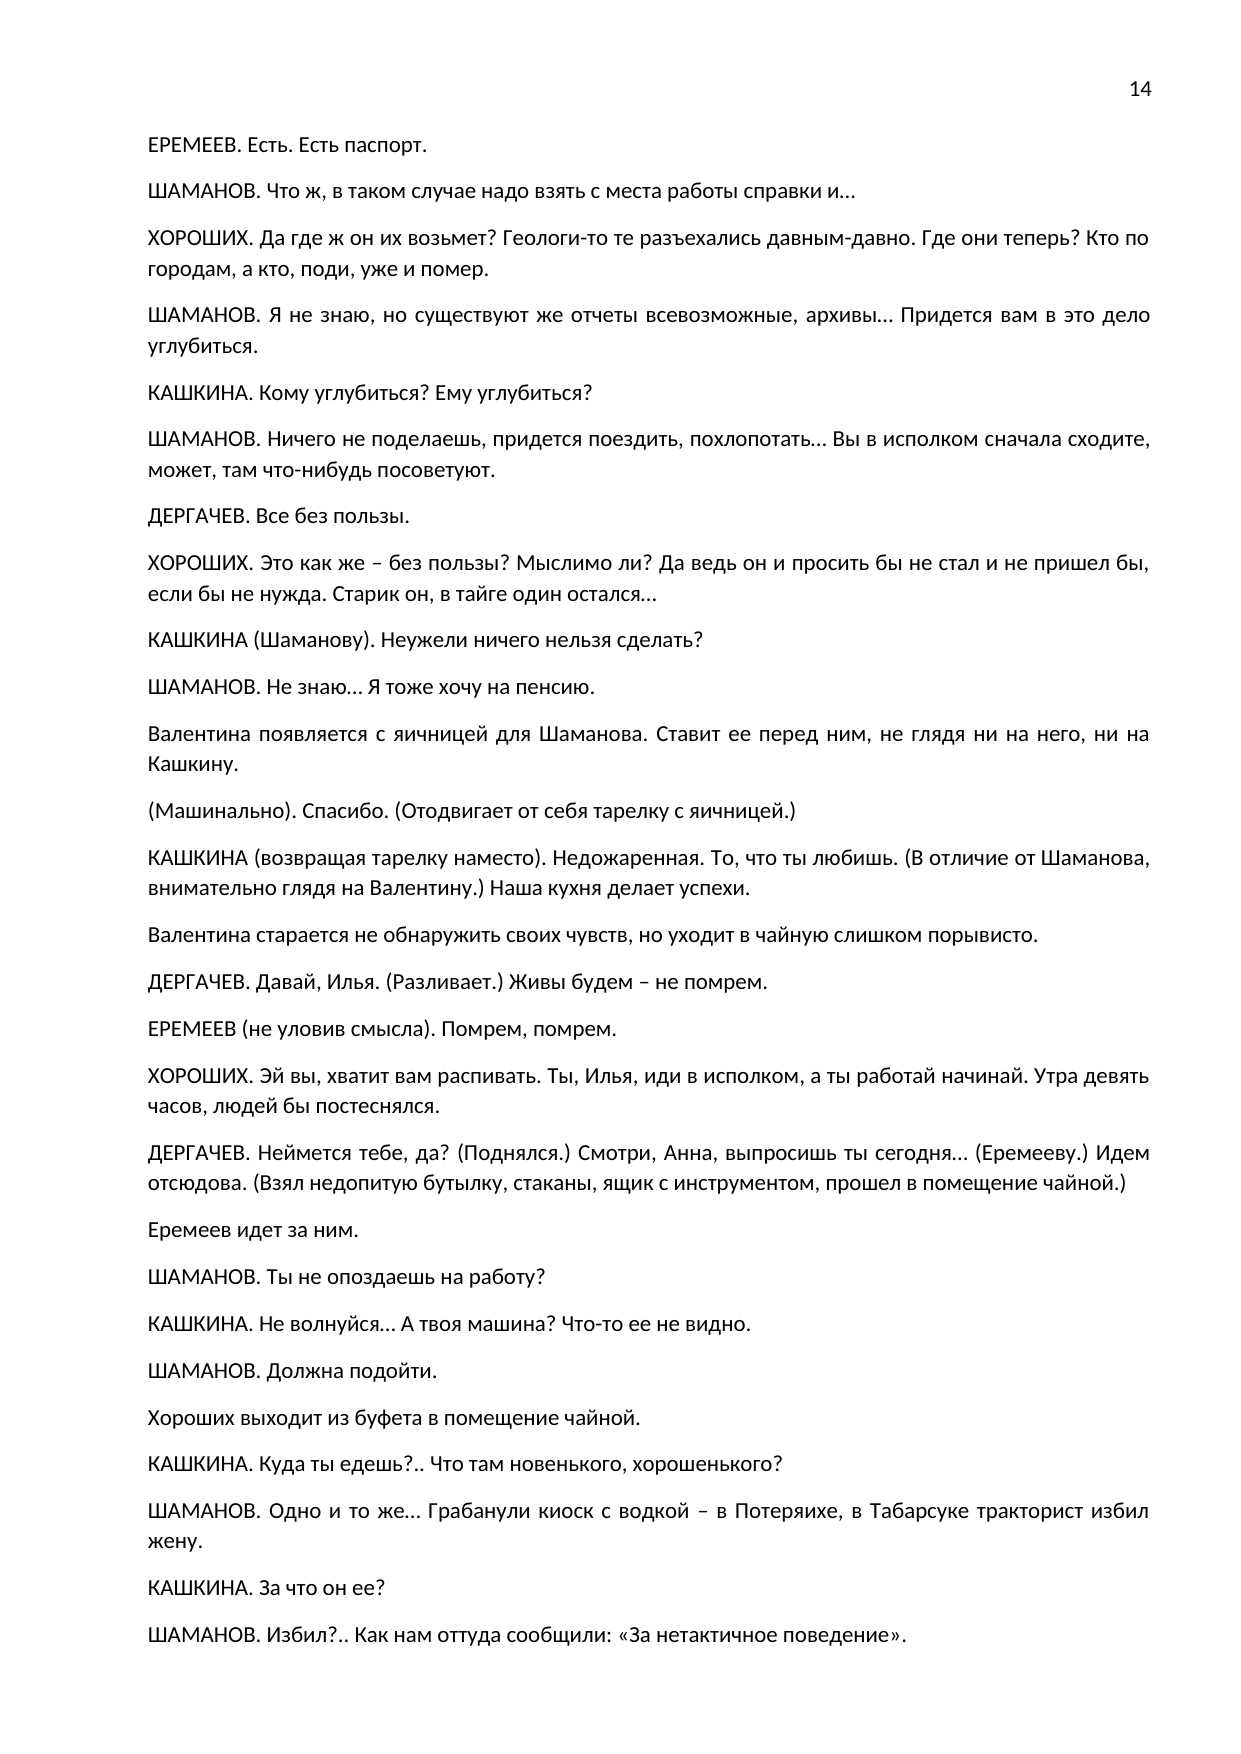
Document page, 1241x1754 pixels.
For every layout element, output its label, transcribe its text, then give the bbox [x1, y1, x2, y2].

text ЕРЕМЕЕВ. Есть. Есть паспорт. [148, 130, 1152, 158]
text КАШКИНА. За что он ее? [148, 1573, 1152, 1602]
text КАШКИНА (возвращая тарелку наместо). Недожаренная. То, что ты любишь. (В отличие от Шаманова, внимательно глядя на Валентину.) Наша кухня делает успехи. [148, 843, 1152, 902]
text ДЕРГАЧЕВ. Неймется тебе, да? (Поднялся.) Смотри, Анна, выпросишь ты сегодня… (Еремееву.) Идем отсюдова. (Взял недопитую бутылку, стаканы, ящик с инструментом, прошел в помещение чайной.) [148, 1138, 1152, 1196]
text ХОРОШИХ. Да где ж он их возьмет? Геологи-то те разъехались давным-давно. Где они теперь? Кто по городам, а кто, поди, уже и помер. [148, 223, 1152, 282]
text ШАМАНОВ. Одно и то же… Грабанули киоск с водкой – в Потеряихе, в Табарсуке тракторист избил жену. [148, 1496, 1152, 1555]
text КАШКИНА. Не волнуйся… А твоя машина? Что-то ее не видно. [148, 1309, 1152, 1337]
text ШАМАНОВ. Что ж, в таком случае надо взять с места работы справки и… [148, 177, 1152, 205]
text КАШКИНА (Шаманову). Неужели ничего нельзя сделать? [148, 626, 1152, 654]
text ХОРОШИХ. Это как же – без пользы? Мыслимо ли? Да ведь он и просить бы не стал и не пришел бы, если бы не нужда. Старик он, в тайге один остался… [148, 548, 1152, 607]
text Хороших выходит из буфета в помещение чайной. [148, 1403, 1152, 1431]
text ШАМАНОВ. Избил?.. Как нам оттуда сообщили: «За нетактичное поведение». [148, 1620, 1152, 1648]
text (Машинально). Спасибо. (Отодвигает от себя тарелку с яичницей.) [148, 796, 1152, 824]
text ШАМАНОВ. Я не знаю, но существуют же отчеты всевозможные, архивы… Придется вам в это дело углубиться. [148, 301, 1152, 359]
text ШАМАНОВ. Ничего не поделаешь, придется поездить, похлопотать… Вы в исполком сначала сходите, может, там что-нибудь посоветуют. [148, 424, 1152, 483]
text ДЕРГАЧЕВ. Давай, Илья. (Разливает.) Живы будем – не помрем. [148, 967, 1152, 995]
text КАШКИНА. Кому углубиться? Ему углубиться? [148, 378, 1152, 406]
text ШАМАНОВ. Не знаю… Я тоже хочу на пенсию. [148, 672, 1152, 701]
text ШАМАНОВ. Должна подойти. [148, 1356, 1152, 1384]
text ЕРЕМЕЕВ (не уловив смысла). Помрем, помрем. [148, 1014, 1152, 1042]
text Еремеев идет за ним. [148, 1215, 1152, 1243]
text ДЕРГАЧЕВ. Все без пользы. [148, 502, 1152, 530]
text ХОРОШИХ. Эй вы, хватит вам распивать. Ты, Илья, иди в исполком, а ты работай начинай. Утра девять часов, людей бы постеснялся. [148, 1061, 1152, 1119]
text Валентина появляется с яичницей для Шаманова. Ставит ее перед ним, не глядя ни на него, ни на Кашкину. [148, 719, 1152, 778]
text Валентина старается не обнаружить своих чувств, но уходит в чайную слишком порывисто. [148, 920, 1152, 948]
text КАШКИНА. Куда ты едешь?.. Что там новенького, хорошенького? [148, 1449, 1152, 1478]
text ШАМАНОВ. Ты не опоздаешь на работу? [148, 1262, 1152, 1290]
